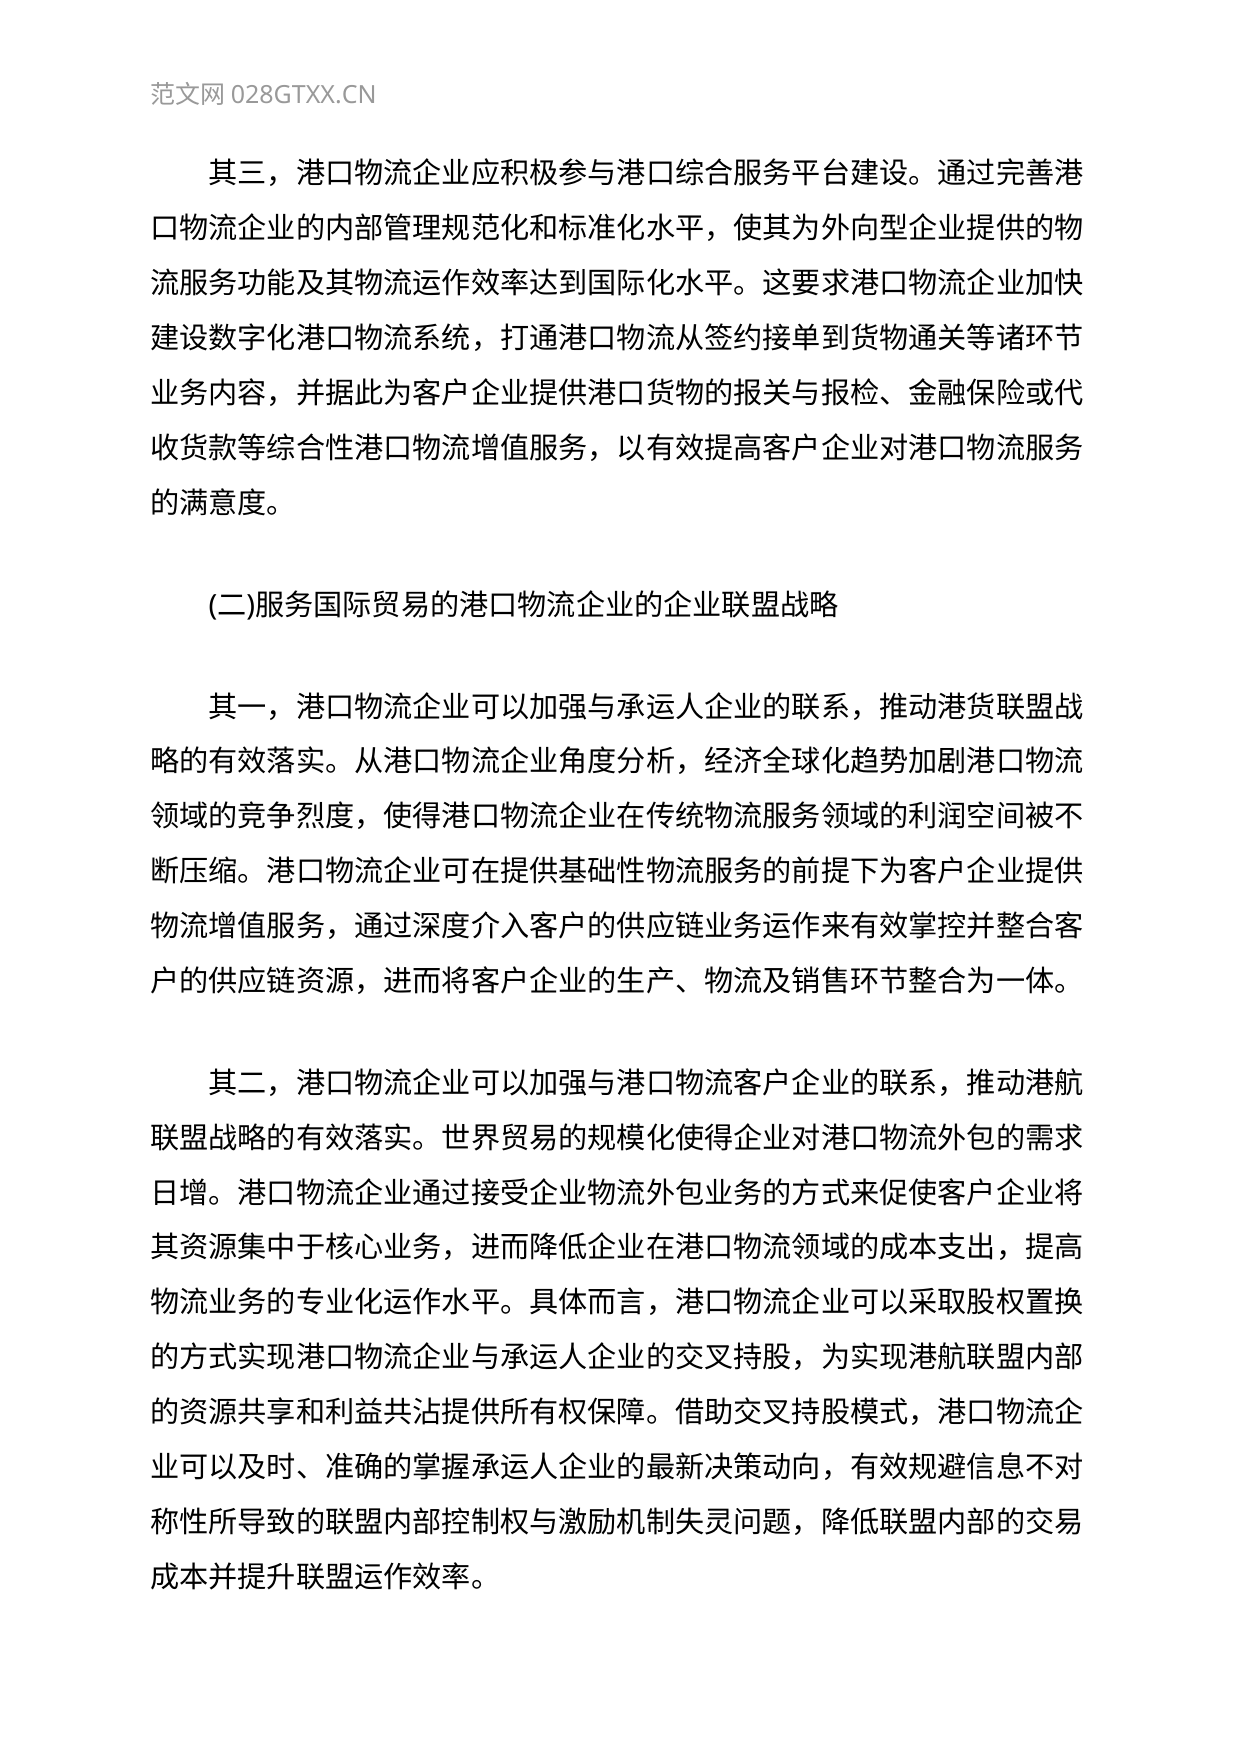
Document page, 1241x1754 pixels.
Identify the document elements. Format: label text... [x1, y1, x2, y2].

text 其三，港口物流企业应积极参与港口综合服务平台建设。通过完善港口物流企业的内部管理规范化和标准化水平，使其为外向型企业提供的物流服务功能及其物流运作效率达到国际化水平。这要求港口物流企业加快建设数字化港口物流系统，打通港口物流从签约接单到货物通关等诸环节业务内容，并据此为客户企业提供港口货物的报关与报检、金融保险或代收货款等综合性港口物流增值服务，以有效提高客户企业对港口物流服务的满意度。 [150, 150, 1090, 522]
text 其一，港口物流企业可以加强与承运人企业的联系，推动港货联盟战略的有效落实。从港口物流企业角度分析，经济全球化趋势加剧港口物流领域的竞争烈度，使得港口物流企业在传统物流服务领域的利润空间被不断压缩。港口物流企业可在提供基础性物流服务的前提下为客户企业提供物流增值服务，通过深度介入客户的供应链业务运作来有效掌控并整合客户的供应链资源，进而将客户企业的生产、物流及销售环节整合为一体。 [150, 683, 1090, 1000]
text (二)服务国际贸易的港口物流企业的企业联盟战略 [150, 581, 1090, 623]
text 其二，港口物流企业可以加强与港口物流客户企业的联系，推动港航联盟战略的有效落实。世界贸易的规模化使得企业对港口物流外包的需求日增。港口物流企业通过接受企业物流外包业务的方式来促使客户企业将其资源集中于核心业务，进而降低企业在港口物流领域的成本支出，提高物流业务的专业化运作水平。具体而言，港口物流企业可以采取股权置换的方式实现港口物流企业与承运人企业的交叉持股，为实现港航联盟内部的资源共享和利益共沾提供所有权保障。借助交叉持股模式，港口物流企业可以及时、准确的掌握承运人企业的最新决策动向，有效规避信息不对称性所导致的联盟内部控制权与激励机制失灵问题，降低联盟内部的交易成本并提升联盟运作效率。 [150, 1059, 1090, 1596]
